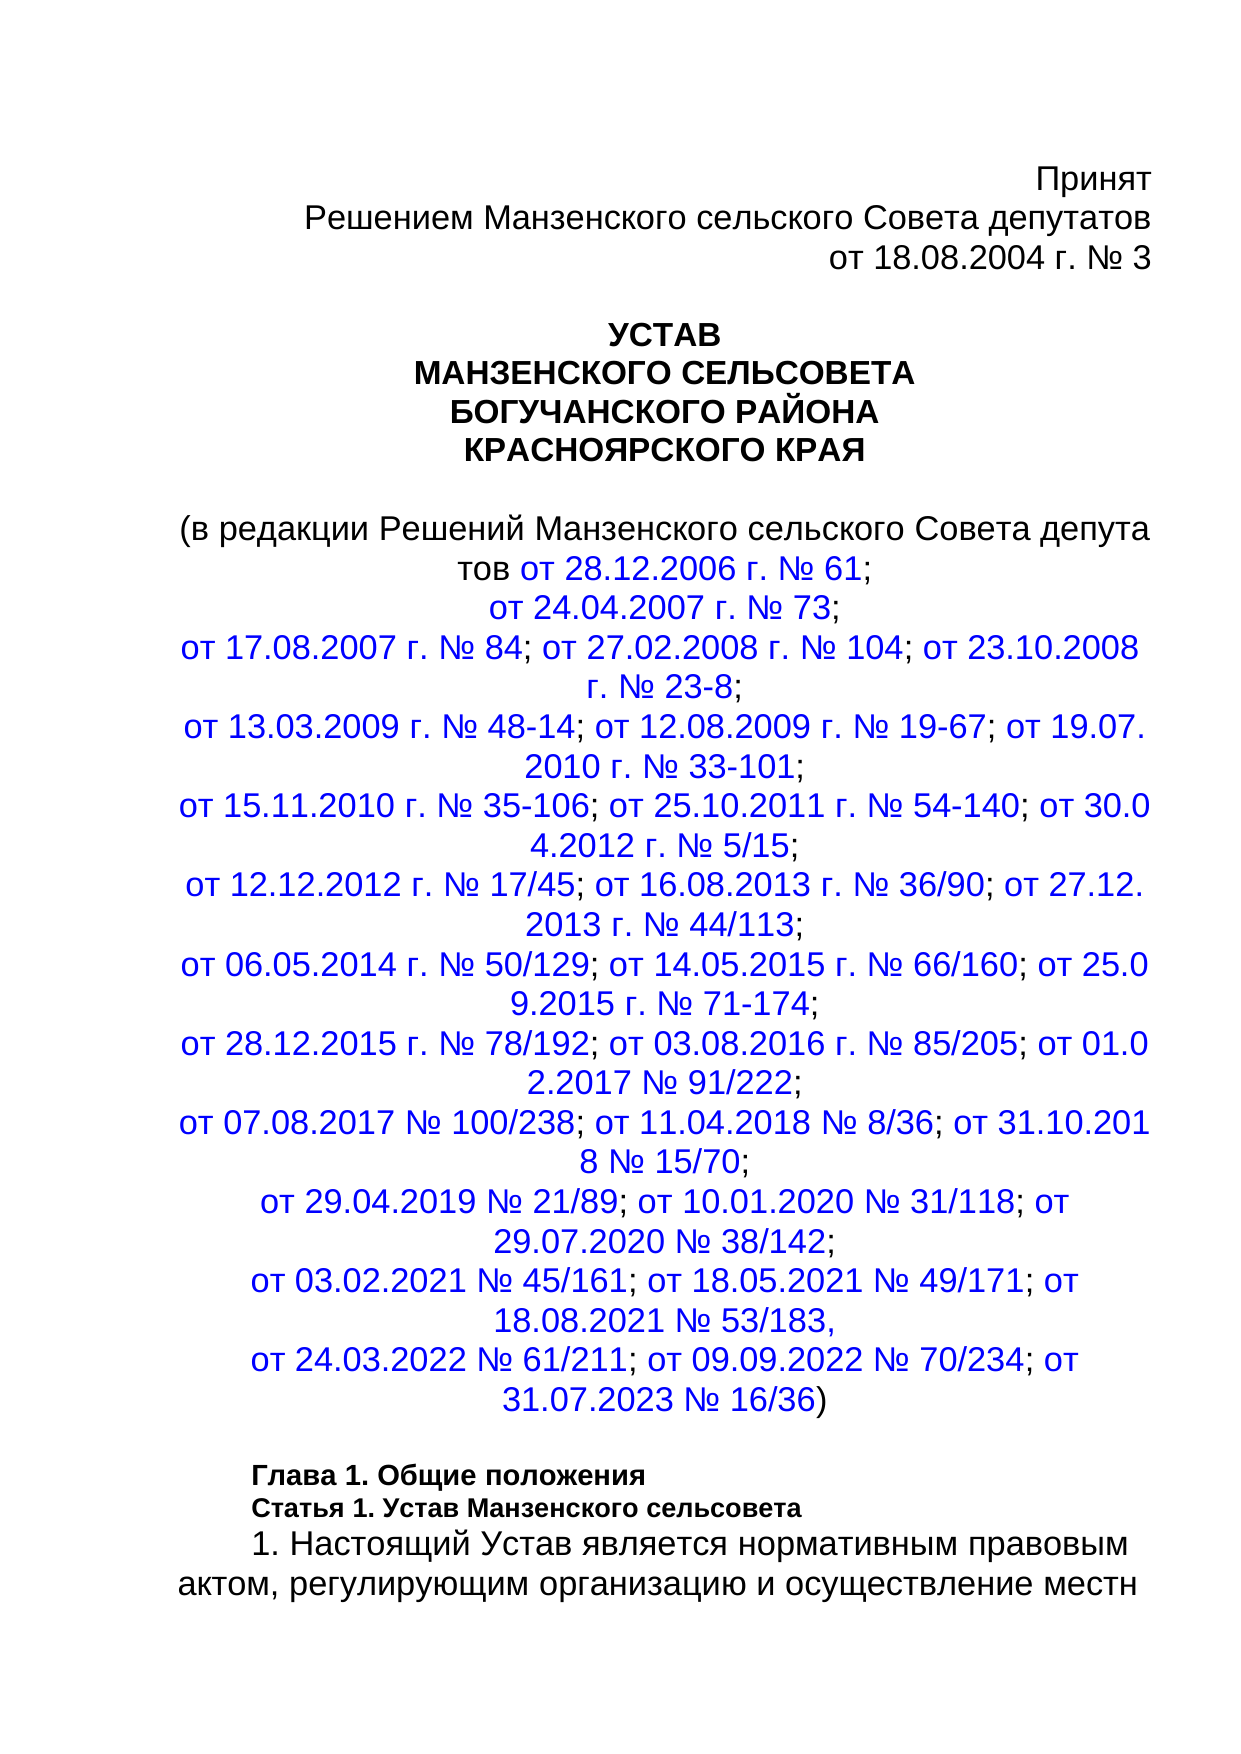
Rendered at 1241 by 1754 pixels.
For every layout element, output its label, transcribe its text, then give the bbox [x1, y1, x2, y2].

text от 13.03.2009 г. № 48-14; от 12.08.2009 г. № 19-67; от 19.07.2010 г. № 33-101; [177, 706, 1152, 785]
text (в редакции Решений Манзенского сельского Совета депутатов от 28.12.2006 г. № 61; [177, 508, 1152, 587]
text от 07.08.2017 № 100/238; от 11.04.2018 № 8/36; от 31.10.2018 № 15/70; [177, 1102, 1152, 1181]
text БОГУЧАНСКОГО РАЙОНА [177, 392, 1152, 430]
text от 24.04.2007 г. № 73; [177, 587, 1152, 627]
text от 24.03.2022 № 61/211; от 09.09.2022 № 70/234; от 31.07.2023 № 16/36) [177, 1339, 1152, 1419]
text от 28.12.2015 г. № 78/192; от 03.08.2016 г. № 85/205; от 01.02.2017 № 91/222; [177, 1023, 1152, 1102]
text от 03.02.2021 № 45/161; от 18.05.2021 № 49/171; от 18.08.2021 № 53/183, [177, 1260, 1152, 1339]
text от 06.05.2014 г. № 50/129; от 14.05.2015 г. № 66/160; от 25.09.2015 г. № 71-174; [177, 944, 1152, 1023]
text Принят [177, 118, 1152, 197]
text от 29.04.2019 № 21/89; от 10.01.2020 № 31/118; от 29.07.2020 № 38/142; [177, 1181, 1152, 1260]
text Статья 1. Устав Манзенского сельсовета [177, 1492, 1152, 1523]
text от 18.08.2004 г. № 3 [177, 237, 1152, 276]
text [177, 1523, 1152, 1602]
text УСТАВ [177, 315, 1152, 353]
text от 12.12.2012 г. № 17/45; от 16.08.2013 г. № 36/90; от 27.12.2013 г. № 44/113; [177, 864, 1152, 944]
text Решением Манзенского сельского Совета депутатов [177, 197, 1152, 237]
text от 15.11.2010 г. № 35-106; от 25.10.2011 г. № 54-140; от 30.04.2012 г. № 5/15; [177, 785, 1152, 864]
text от 17.08.2007 г. № 84; от 27.02.2008 г. № 104; от 23.10.2008 г. № 23-8; [177, 627, 1152, 706]
text КРАСНОЯРСКОГО КРАЯ [177, 430, 1152, 469]
text МАНЗЕНСКОГО СЕЛЬСОВЕТА [177, 353, 1152, 392]
text Глава 1. Общие положения [177, 1458, 1152, 1492]
